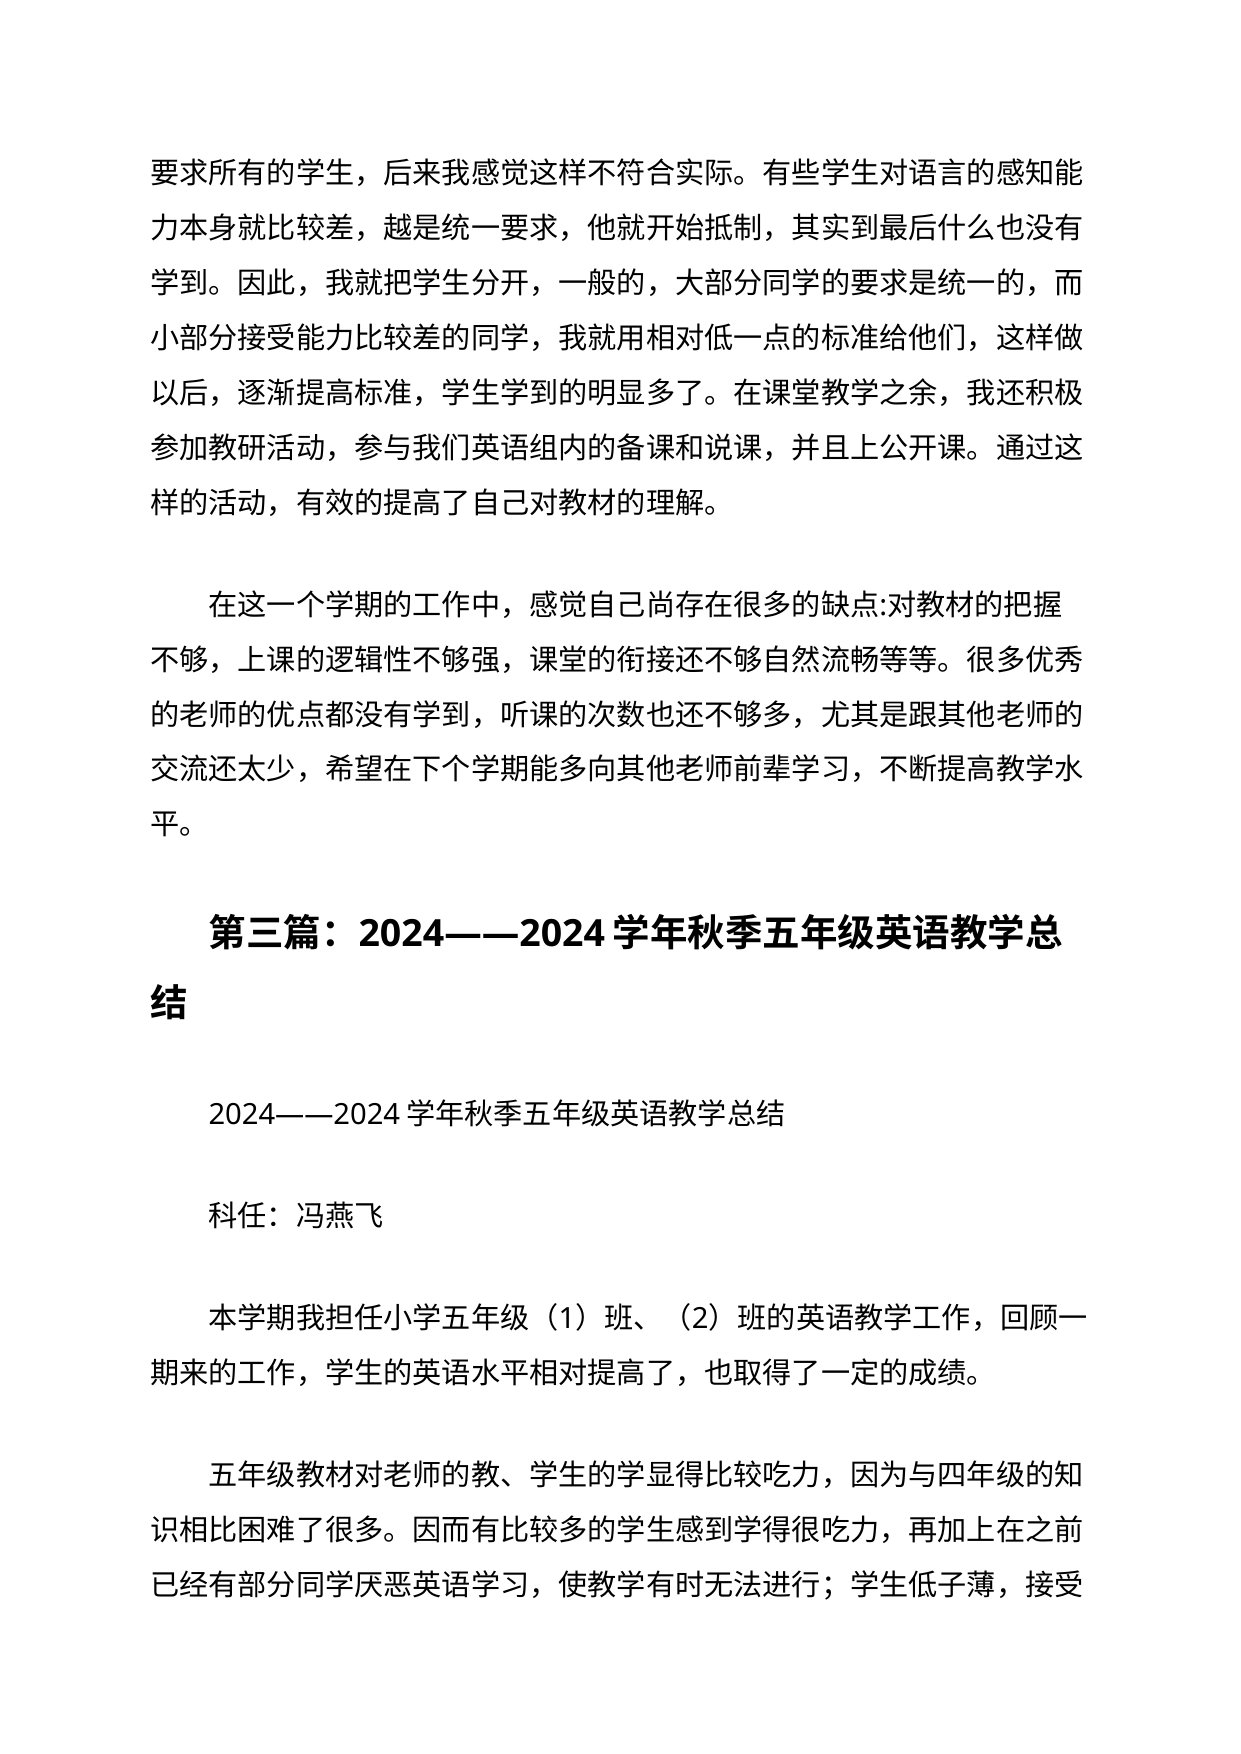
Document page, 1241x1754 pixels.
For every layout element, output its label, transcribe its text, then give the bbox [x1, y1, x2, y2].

text 本学期我担任小学五年级（1）班、（2）班的英语教学工作，回顾一期来的工作，学生的英语水平相对提高了，也取得了一定的成绩。 [150, 1294, 1090, 1392]
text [150, 150, 1090, 522]
text 科任：冯燕飞 [150, 1193, 1090, 1235]
text 第三篇：2024——2024学年秋季五年级英语教学总结 [150, 903, 1090, 1028]
text 在这一个学期的工作中，感觉自己尚存在很多的缺点:对教材的把握不够，上课的逻辑性不够强，课堂的衔接还不够自然流畅等等。很多优秀的老师的优点都没有学到，听课的次数也还不够多，尤其是跟其他老师的交流还太少，希望在下个学期能多向其他老师前辈学习，不断提高教学水平。 [150, 581, 1090, 843]
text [150, 1451, 1090, 1603]
text 2024——2024学年秋季五年级英语教学总结 [150, 1091, 1090, 1133]
